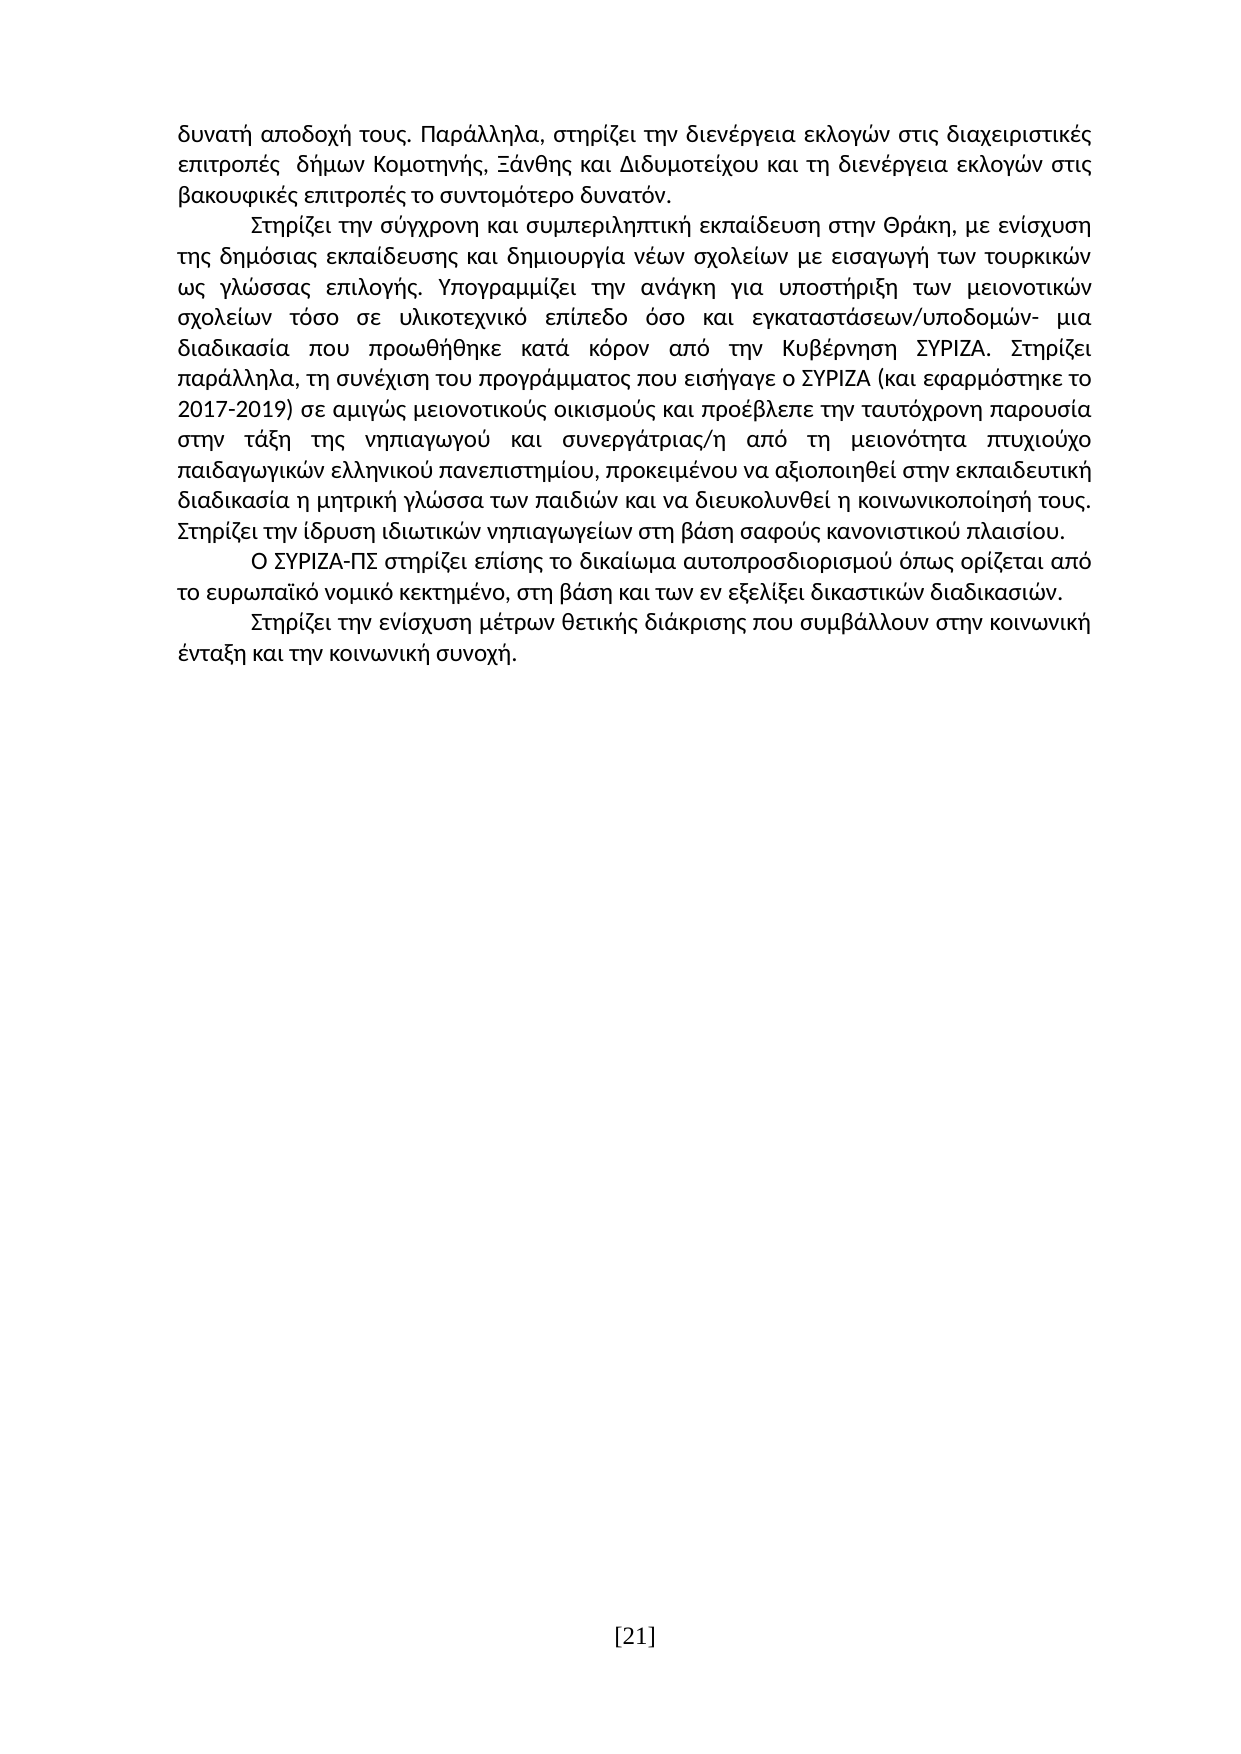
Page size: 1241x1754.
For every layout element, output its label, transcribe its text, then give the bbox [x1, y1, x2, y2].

text Στηρίζει την σύγχρονη και συμπεριληπτική εκπαίδευση στην Θράκη, με ενίσχυση της δημόσιας εκπαίδευσης και δημιουργία νέων σχολείων με εισαγωγή των τουρκικών ως γλώσσας επιλογής. Υπογραμμίζει την ανάγκη για υποστήριξη των μειονοτικών σχολείων τόσο σε υλικοτεχνικό επίπεδο όσο και εγκαταστάσεων/υποδομών- μια διαδικασία που προωθήθηκε κατά κόρον από την Κυβέρνηση ΣΥΡΙΖΑ. Στηρίζει παράλληλα, τη συνέχιση του προγράμματος που εισήγαγε ο ΣΥΡΙΖΑ (και εφαρμόστηκε το 2017-2019) σε αμιγώς μειονοτικούς οικισμούς και προέβλεπε την ταυτόχρονη παρουσία στην τάξη της νηπιαγωγού και συνεργάτριας/η από τη μειονότητα πτυχιούχο παιδαγωγικών ελληνικού πανεπιστημίου, προκειμένου να αξιοποιηθεί στην εκπαιδευτική διαδικασία η μητρική γλώσσα των παιδιών και να διευκολυνθεί η κοινωνικοποίησή τους. Στηρίζει την ίδρυση ιδιωτικών νηπιαγωγείων στη βάση σαφούς κανονιστικού πλαισίου. [177, 210, 1093, 545]
text Στηρίζει την ενίσχυση μέτρων θετικής διάκρισης που συμβάλλουν στην κοινωνική ένταξη και την κοινωνική συνοχή. [177, 606, 1093, 667]
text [177, 118, 1093, 210]
text Ο ΣΥΡΙΖΑ-ΠΣ στηρίζει επίσης το δικαίωμα αυτοπροσδιορισμού όπως ορίζεται από το ευρωπαϊκό νομικό κεκτημένο, στη βάση και των εν εξελίξει δικαστικών διαδικασιών. [177, 545, 1093, 606]
